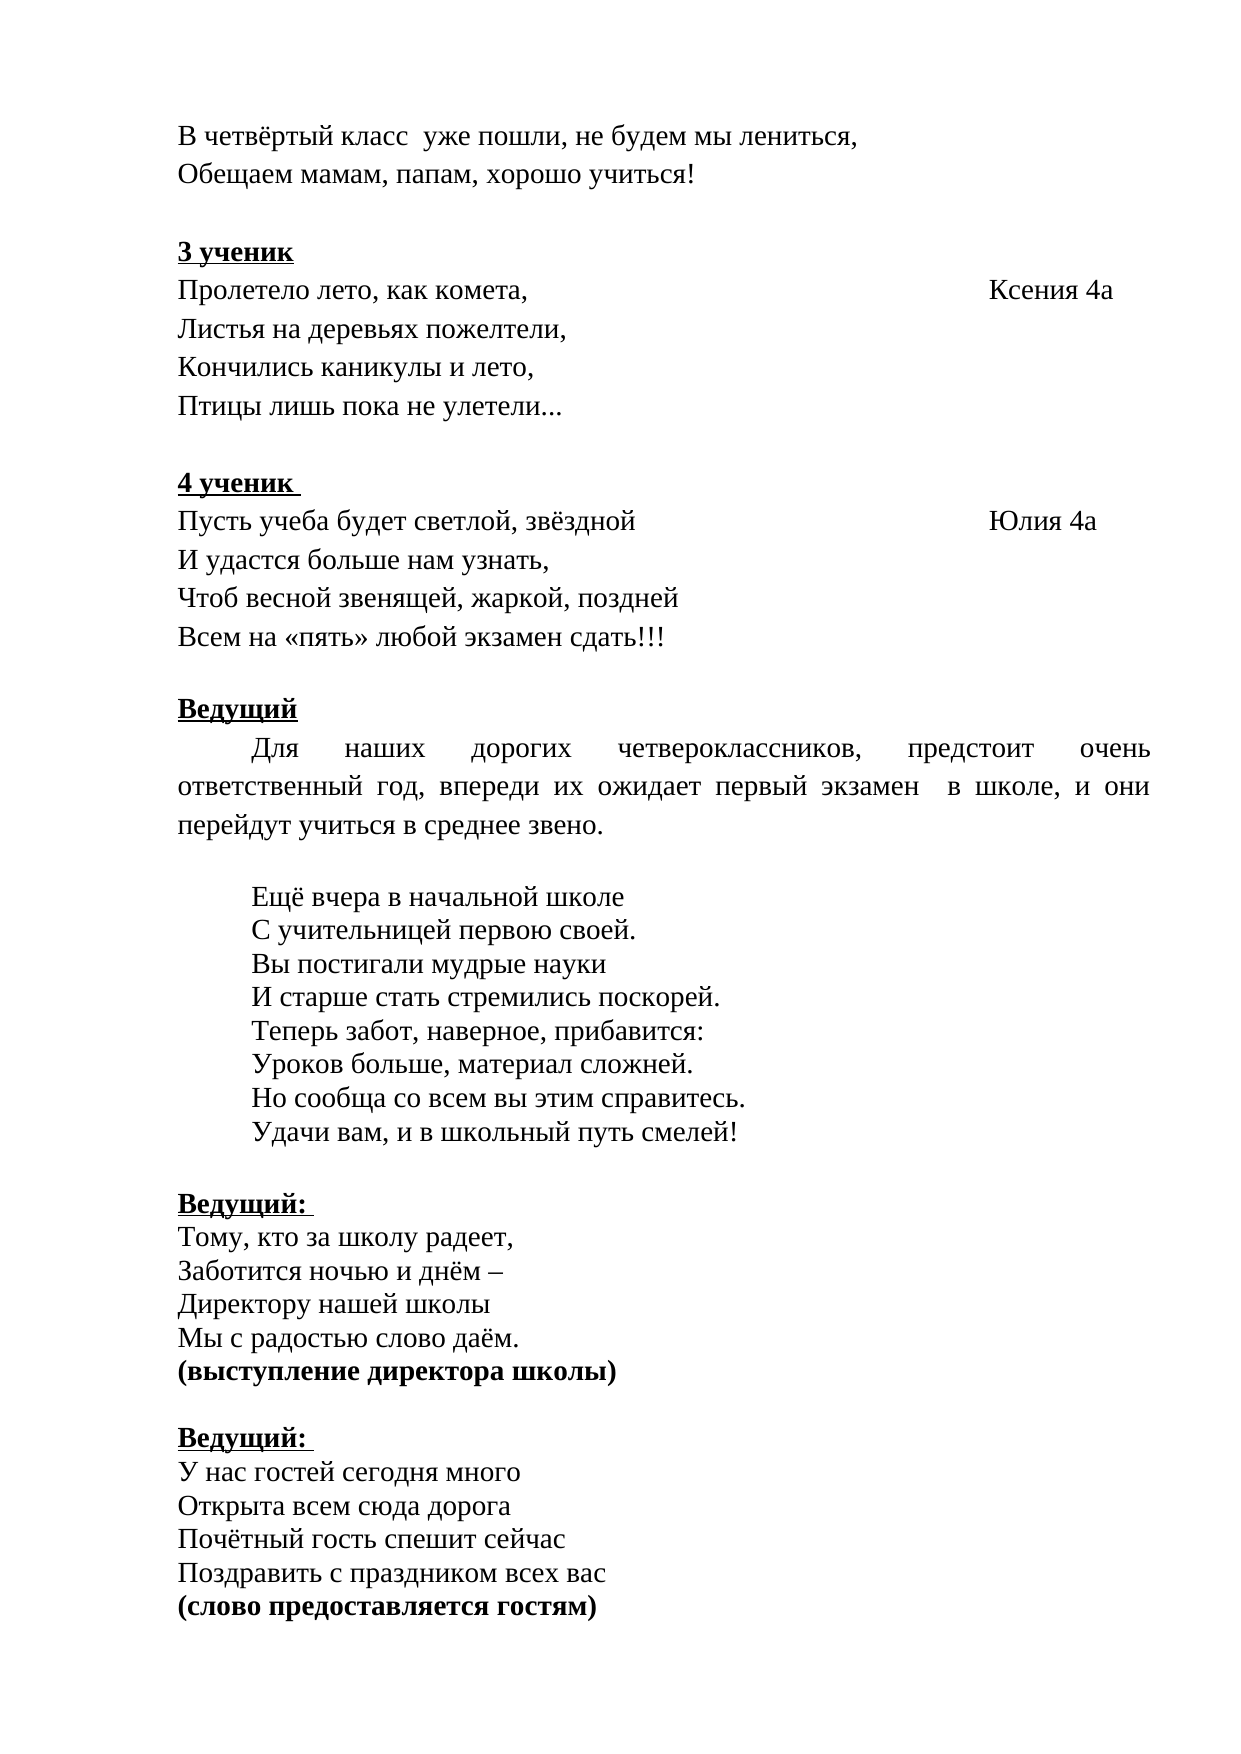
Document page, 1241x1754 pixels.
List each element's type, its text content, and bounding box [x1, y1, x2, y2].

text Открыта всем сюда дорога [177, 1488, 1152, 1521]
text Пролетело лето, как комета, Ксения 4а [177, 272, 1152, 306]
text Ещё вчера в начальной школе [177, 879, 1152, 912]
text Обещаем мамам, папам, хорошо учиться! [177, 157, 1152, 190]
text (слово предоставляется гостям) [177, 1588, 1152, 1622]
text Уроков больше, материал сложней. [177, 1047, 1152, 1080]
text 3 ученик [177, 234, 1152, 267]
text Чтоб весной звенящей, жаркой, поздней [177, 581, 1152, 614]
text Почётный гость спешит сейчас [177, 1521, 1152, 1555]
text Листья на деревьях пожелтели, [177, 311, 1152, 344]
text Директору нашей школы [177, 1286, 1152, 1320]
text Заботится ночью и днём – [177, 1253, 1152, 1286]
text Удачи вам, и в школьный путь смелей! [177, 1114, 1152, 1147]
text Ведущий [177, 691, 1152, 725]
text Всем на «пять» любой экзамен сдать!!! [177, 619, 1152, 653]
text Теперь забот, наверное, прибавится: [177, 1013, 1152, 1047]
text И старше стать стремились поскорей. [177, 979, 1152, 1013]
text В четвёртый класс уже пошли, не будем мы лениться, [177, 118, 1152, 152]
text И удастся больше нам узнать, [177, 542, 1152, 576]
text Ведущий: [177, 1421, 1152, 1454]
text Вы постигали мудрые науки [177, 946, 1152, 979]
text Для наших дорогих четвероклассников, предстоит очень ответственный год, впереди их ожидает первый экзамен в школе, и они перейдут учиться в среднее звено. [177, 730, 1152, 840]
text Тому, кто за школу радеет, [177, 1219, 1152, 1253]
text Пусть учеба будет светлой, звёздной Юлия 4а [177, 503, 1152, 537]
text (выступление директора школы) [177, 1353, 1152, 1387]
text У нас гостей сегодня много [177, 1454, 1152, 1488]
text Ведущий: [177, 1186, 1152, 1219]
text Птицы лишь пока не улетели... [177, 388, 1152, 421]
text Поздравить с праздником всех вас [177, 1555, 1152, 1588]
text Мы с радостью слово даём. [177, 1320, 1152, 1353]
text 4 ученик [177, 465, 1152, 498]
text С учительницей первою своей. [177, 912, 1152, 946]
text Кончились каникулы и лето, [177, 349, 1152, 383]
text Но сообща со всем вы этим справитесь. [177, 1080, 1152, 1114]
